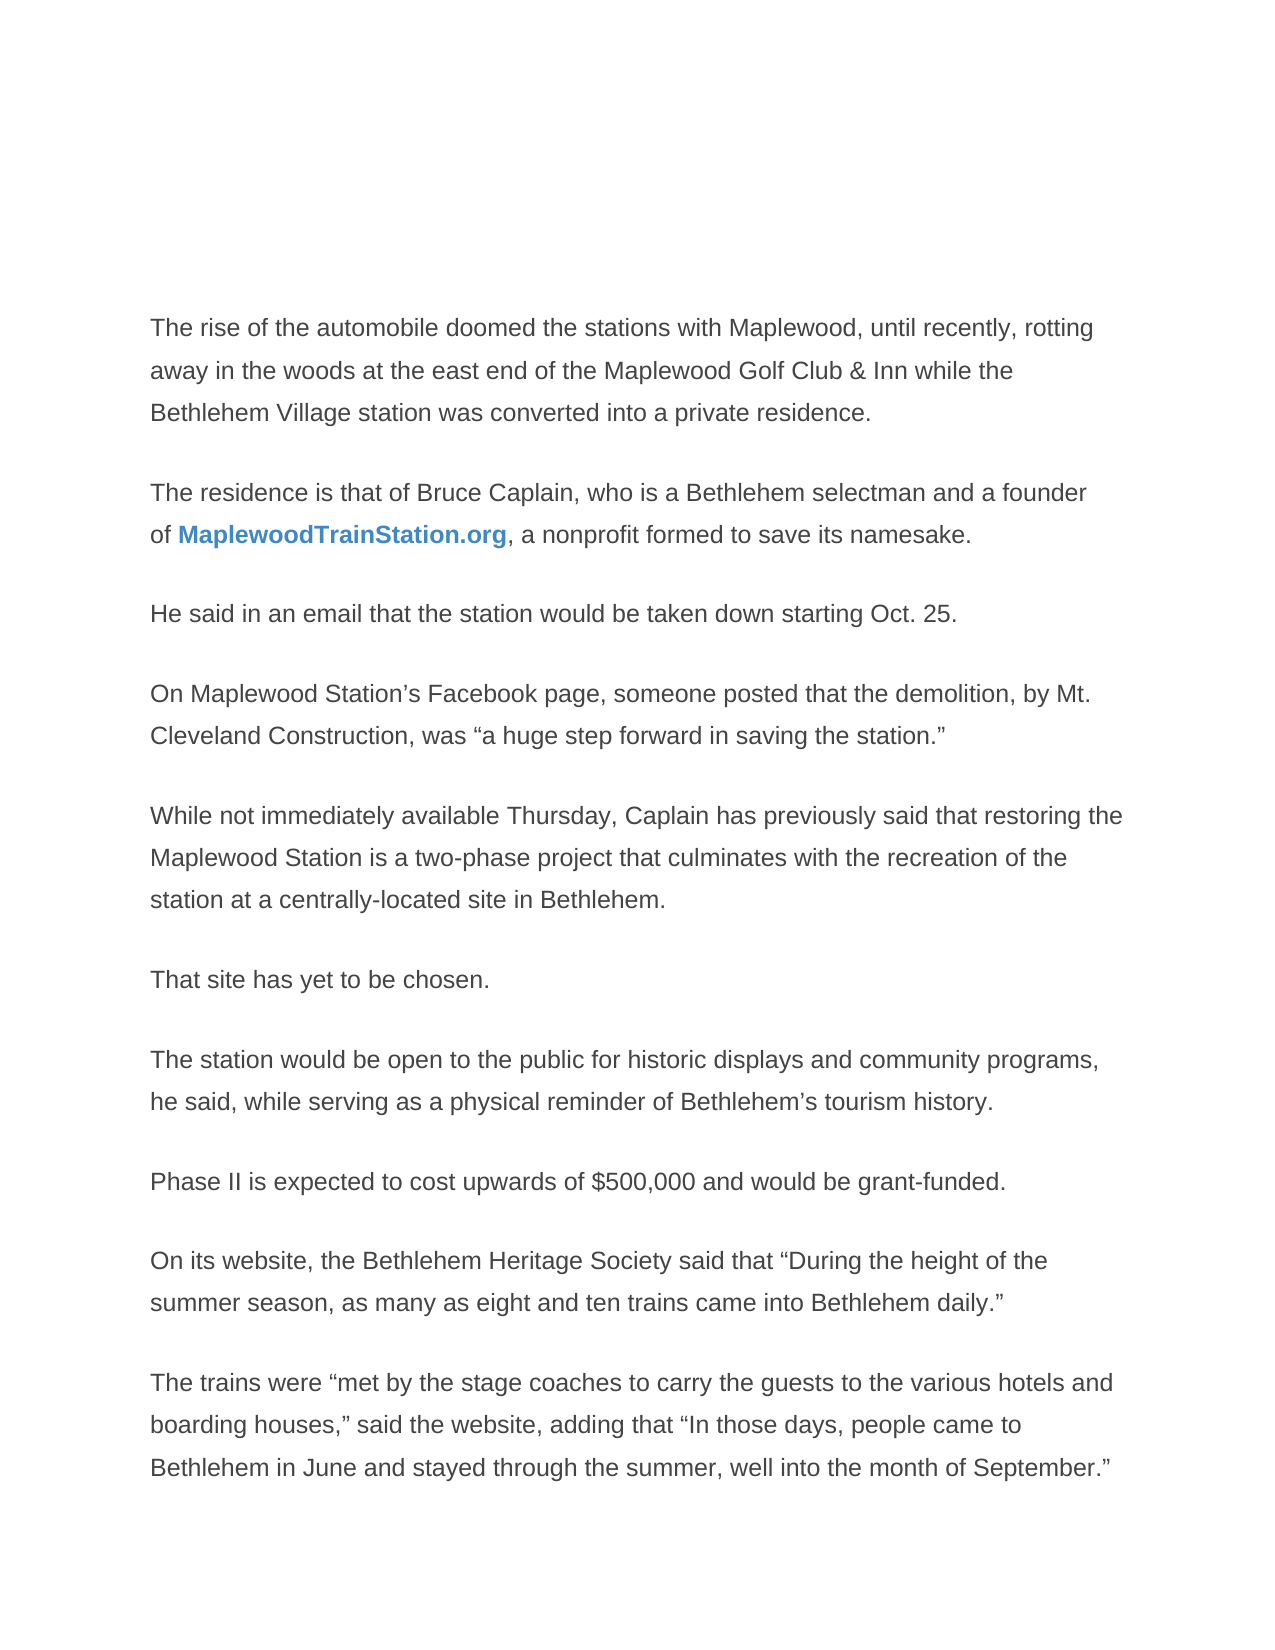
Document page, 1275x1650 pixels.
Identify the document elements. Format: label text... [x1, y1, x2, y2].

text He said in an email that the station would be taken down starting Oct. 25. [150, 586, 1125, 628]
text The trains were “met by the stage coaches to carry the guests to the various hotels and boarding houses,” said the website, adding that “In those days, people came to Bethlehem in June and stayed through the summer, well into the month of September.” [150, 1355, 1125, 1481]
text That site has yet to be chosen. [150, 952, 1125, 994]
text On its website, the Bethlehem Heritage Society said that “During the height of the summer season, as many as eight and ten trains came into Bethlehem daily.” [150, 1233, 1125, 1317]
text The station would be open to the public for historic displays and community programs, he said, while serving as a physical reminder of Bethlehem’s tourism history. [150, 1031, 1125, 1116]
text On Maplewood Station’s Facebook page, someone posted that the demolition, by Mt. Cleveland Construction, was “a huge step forward in saving the station.” [150, 666, 1125, 750]
text The rise of the automobile doomed the stations with Maplewood, until recently, rotting away in the woods at the east end of the Maplewood Golf Club & Inn while the Bethlehem Village station was converted into a private residence. [150, 300, 1125, 427]
text The residence is that of Bruce Caplain, who is a Bethlehem selectman and a founder of MaplewoodTrainStation.org, a nonprofit formed to save its namesake. [150, 464, 1125, 548]
text While not immediately available Thursday, Caplain has previously said that restoring the Maplewood Station is a two-phase project that culminates with the recreation of the station at a centrally-located site in Bethlehem. [150, 787, 1125, 914]
text Phase II is expected to cost upwards of $500,000 and would be grant-funded. [150, 1153, 1125, 1195]
